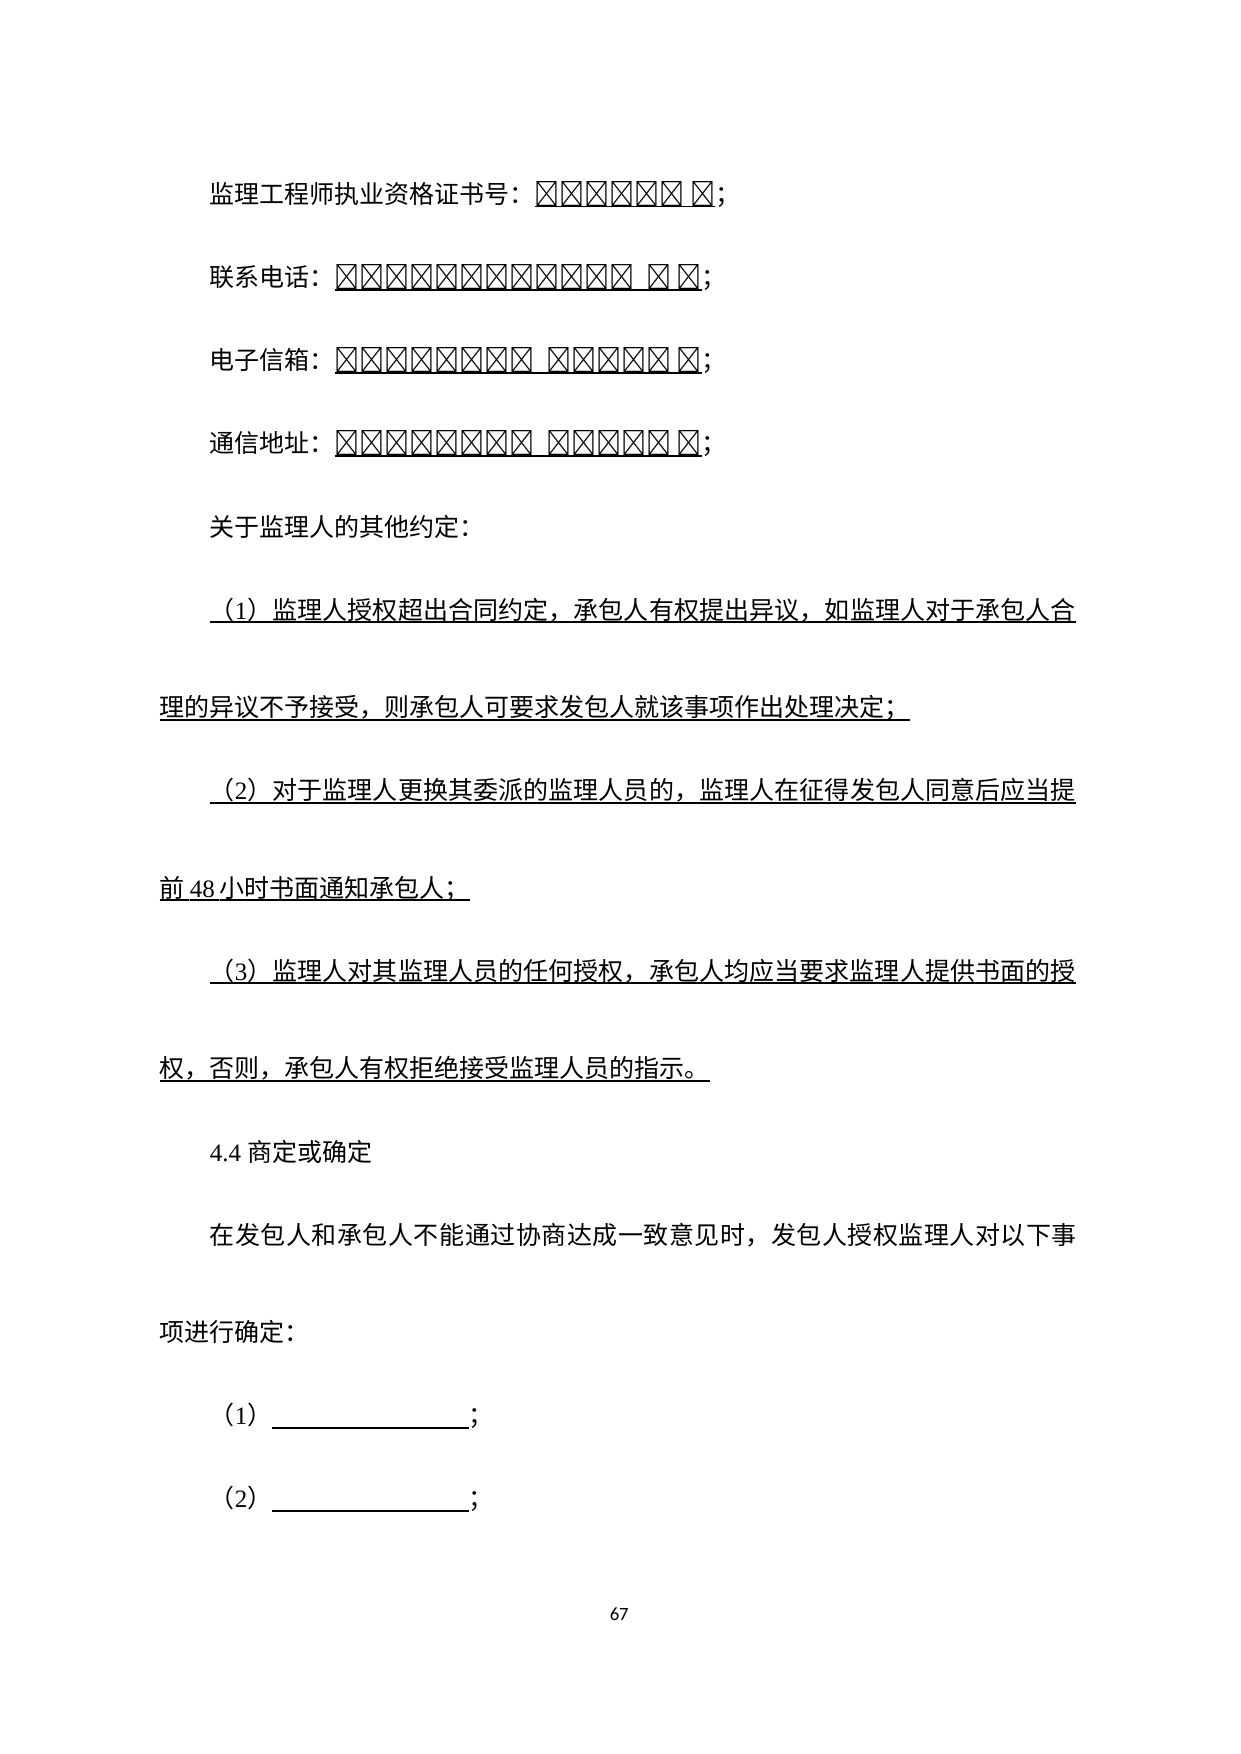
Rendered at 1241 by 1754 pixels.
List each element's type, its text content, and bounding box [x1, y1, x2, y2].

text 关于监理人的其他约定： [159, 493, 1078, 558]
text 在发包人和承包人不能通过协商达成一致意见时，发包人授权监理人对以下事项进行确定： [159, 1201, 1078, 1363]
text （2） ； [159, 1464, 1078, 1529]
text 4.4 商定或确定 [159, 1118, 1078, 1183]
text 联系电话：  ； [159, 243, 1078, 308]
text 监理工程师执业资格证书号： ； [159, 160, 1078, 225]
text （3）监理人对其监理人员的任何授权，承包人均应当要求监理人提供书面的授权，否则，承包人有权拒绝接受监理人员的指示。 [159, 937, 1078, 1099]
text 通信地址：  ； [159, 409, 1078, 474]
text （1） ； [159, 1381, 1078, 1446]
text （1）监理人授权超出合同约定，承包人有权提出异议，如监理人对于承包人合理的异议不予接受，则承包人可要求发包人就该事项作出处理决定； [159, 576, 1078, 738]
text 电子信箱：  ； [159, 326, 1078, 391]
text （2）对于监理人更换其委派的监理人员的，监理人在征得发包人同意后应当提前48小时书面通知承包人； [159, 756, 1078, 919]
